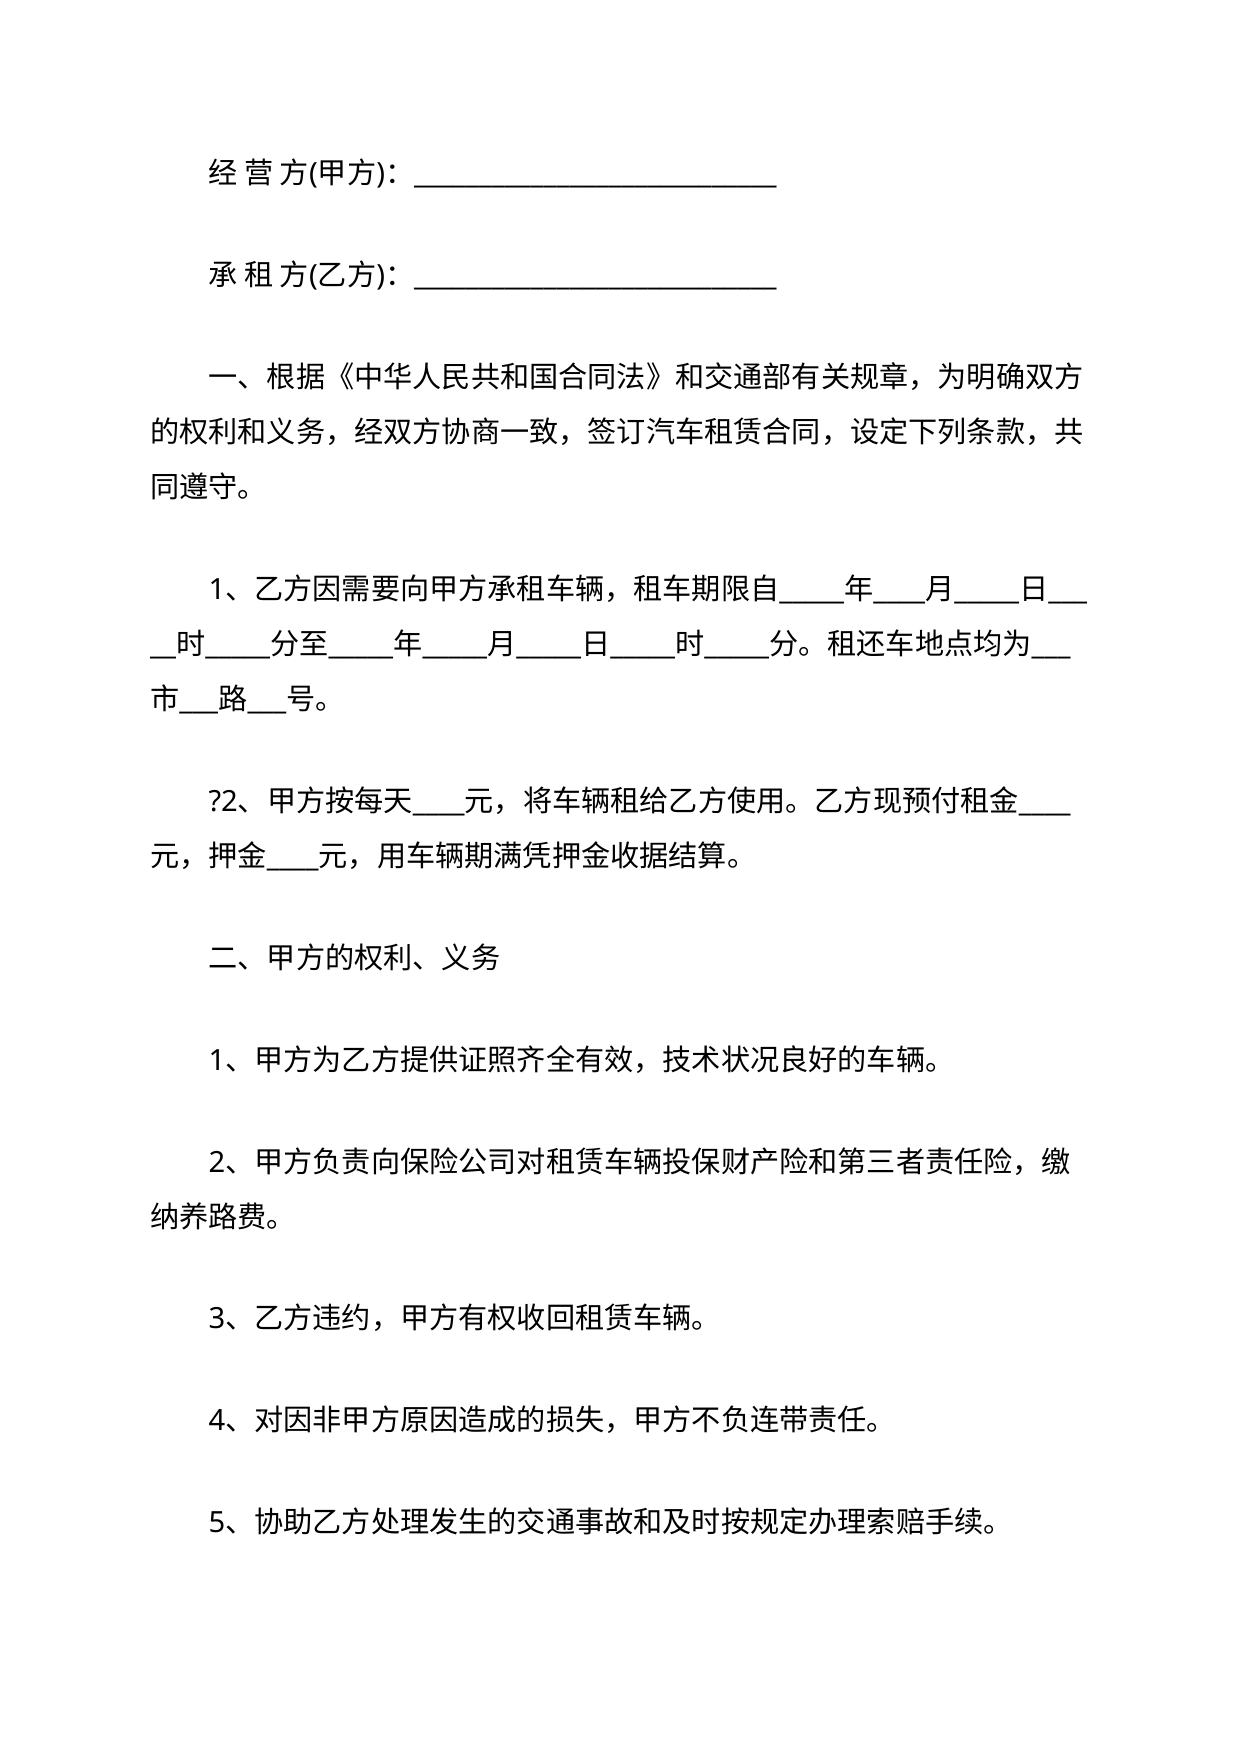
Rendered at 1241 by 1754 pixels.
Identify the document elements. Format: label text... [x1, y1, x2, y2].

text 1、乙方因需要向甲方承租车辆，租车期限自_____年____月_____日_____时_____分至_____年_____月_____日_____时_____分。租还车地点均为___市___路___号。 [150, 566, 1090, 718]
text 承 租 方(乙方)：____________________________ [150, 252, 1090, 294]
text 一、根据《中华人民共和国合同法》和交通部有关规章，为明确双方的权利和义务，经双方协商一致，签订汽车租赁合同，设定下列条款，共同遵守。 [150, 354, 1090, 506]
text 4、对因非甲方原因造成的损失，甲方不负连带责任。 [150, 1397, 1090, 1439]
text 3、乙方违约，甲方有权收回租赁车辆。 [150, 1295, 1090, 1337]
text 二、甲方的权利、义务 [150, 934, 1090, 977]
text 5、协助乙方处理发生的交通事故和及时按规定办理索赔手续。 [150, 1499, 1090, 1541]
text 经 营 方(甲方)：____________________________ [150, 150, 1090, 192]
text 1、甲方为乙方提供证照齐全有效，技术状况良好的车辆。 [150, 1036, 1090, 1079]
text ?2、甲方按每天____元，将车辆租给乙方使用。乙方现预付租金____元，押金____元，用车辆期满凭押金收据结算。 [150, 777, 1090, 875]
text 2、甲方负责向保险公司对租赁车辆投保财产险和第三者责任险，缴纳养路费。 [150, 1138, 1090, 1236]
